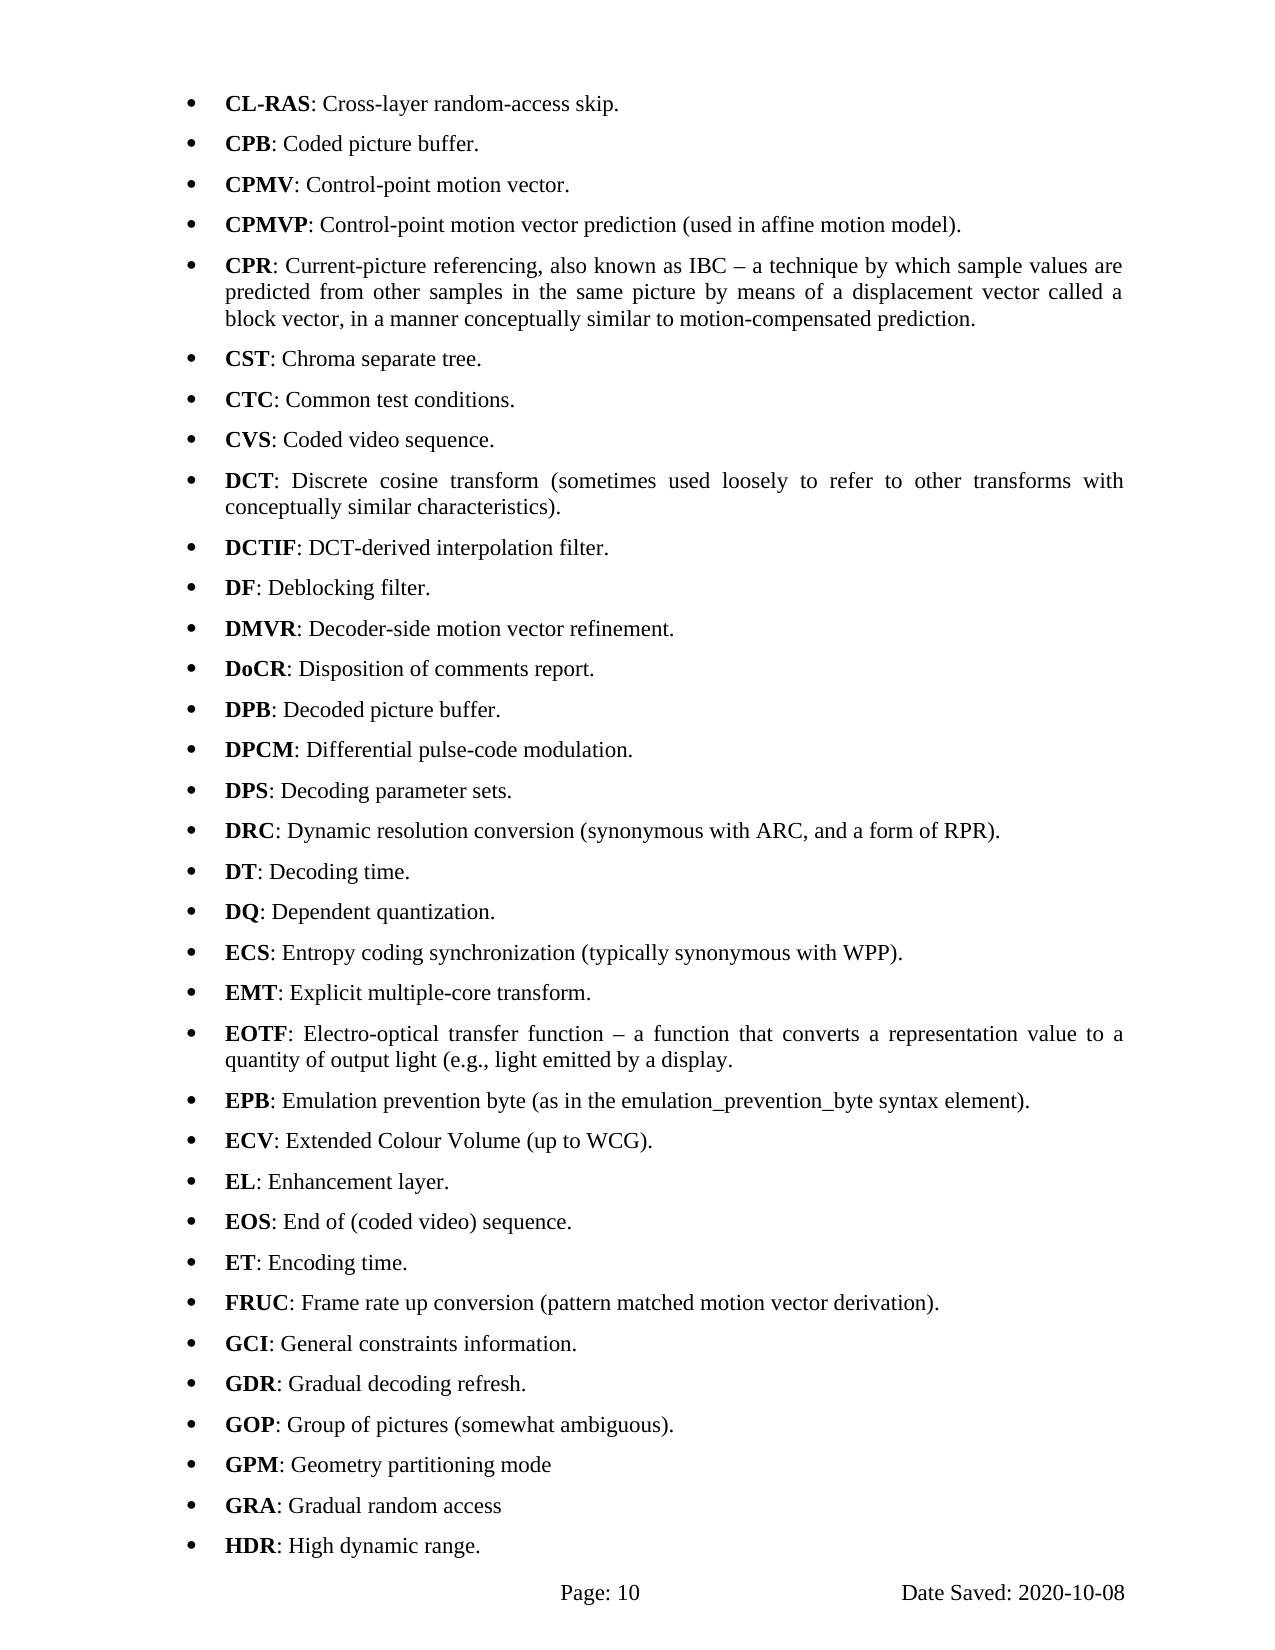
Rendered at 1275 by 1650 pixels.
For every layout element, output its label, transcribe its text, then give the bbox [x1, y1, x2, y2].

list HDR: High dynamic range. [187, 1533, 1125, 1559]
list ET: Encoding time. [187, 1249, 1125, 1275]
list DPS: Decoding parameter sets. [187, 777, 1125, 803]
list DQ: Dependent quantization. [187, 898, 1125, 925]
list DRC: Dynamic resolution conversion (synonymous with ARC, and a form of RPR). [187, 817, 1125, 844]
list DPB: Decoded picture buffer. [187, 696, 1125, 722]
list GDR: Gradual decoding refresh. [187, 1371, 1125, 1397]
list CTC: Common test conditions. [187, 386, 1125, 412]
list CST: Chroma separate tree. [187, 345, 1125, 372]
list CPB: Coded picture buffer. [187, 131, 1125, 157]
list GPM: Geometry partitioning mode [187, 1452, 1125, 1478]
list EOS: End of (coded video) sequence. [187, 1208, 1125, 1235]
list CVS: Coded video sequence. [187, 426, 1125, 453]
list DF: Deblocking filter. [187, 574, 1125, 601]
list DCT: Discrete cosine transform (sometimes used loosely to refer to other transforms with conceptually similar characteristics). [187, 467, 1125, 519]
list EOTF: Electro-optical transfer function – a function that converts a representation value to a quantity of output light (e.g., light emitted by a display. [187, 1020, 1125, 1073]
list ECV: Extended Colour Volume (up to WCG). [187, 1127, 1125, 1154]
list CL-RAS: Cross-layer random-access skip. [187, 90, 1125, 116]
list DMVR: Decoder-side motion vector refinement. [187, 615, 1125, 641]
list EPB: Emulation prevention byte (as in the emulation_prevention_byte syntax element). [187, 1087, 1125, 1113]
list GOP: Group of pictures (somewhat ambiguous). [187, 1411, 1125, 1437]
list ECS: Entropy coding synchronization (typically synonymous with WPP). [187, 939, 1125, 965]
list DPCM: Differential pulse-code modulation. [187, 736, 1125, 763]
list CPR: Current-picture referencing, also known as IBC – a technique by which sample values are predicted from other samples in the same picture by means of a displacement vector called a block vector, in a manner conceptually similar to motion-compensated prediction. [187, 252, 1125, 331]
list EL: Enhancement layer. [187, 1168, 1125, 1194]
list FRUC: Frame rate up conversion (pattern matched motion vector derivation). [187, 1289, 1125, 1316]
list DCTIF: DCT-derived interpolation filter. [187, 534, 1125, 560]
list EMT: Explicit multiple-core transform. [187, 979, 1125, 1006]
list CPMV: Control-point motion vector. [187, 171, 1125, 197]
list CPMVP: Control-point motion vector prediction (used in affine motion model). [187, 212, 1125, 238]
list GRA: Gradual random access [187, 1492, 1125, 1518]
list DT: Decoding time. [187, 858, 1125, 884]
list GCI: General constraints information. [187, 1330, 1125, 1356]
list DoCR: Disposition of comments report. [187, 655, 1125, 682]
